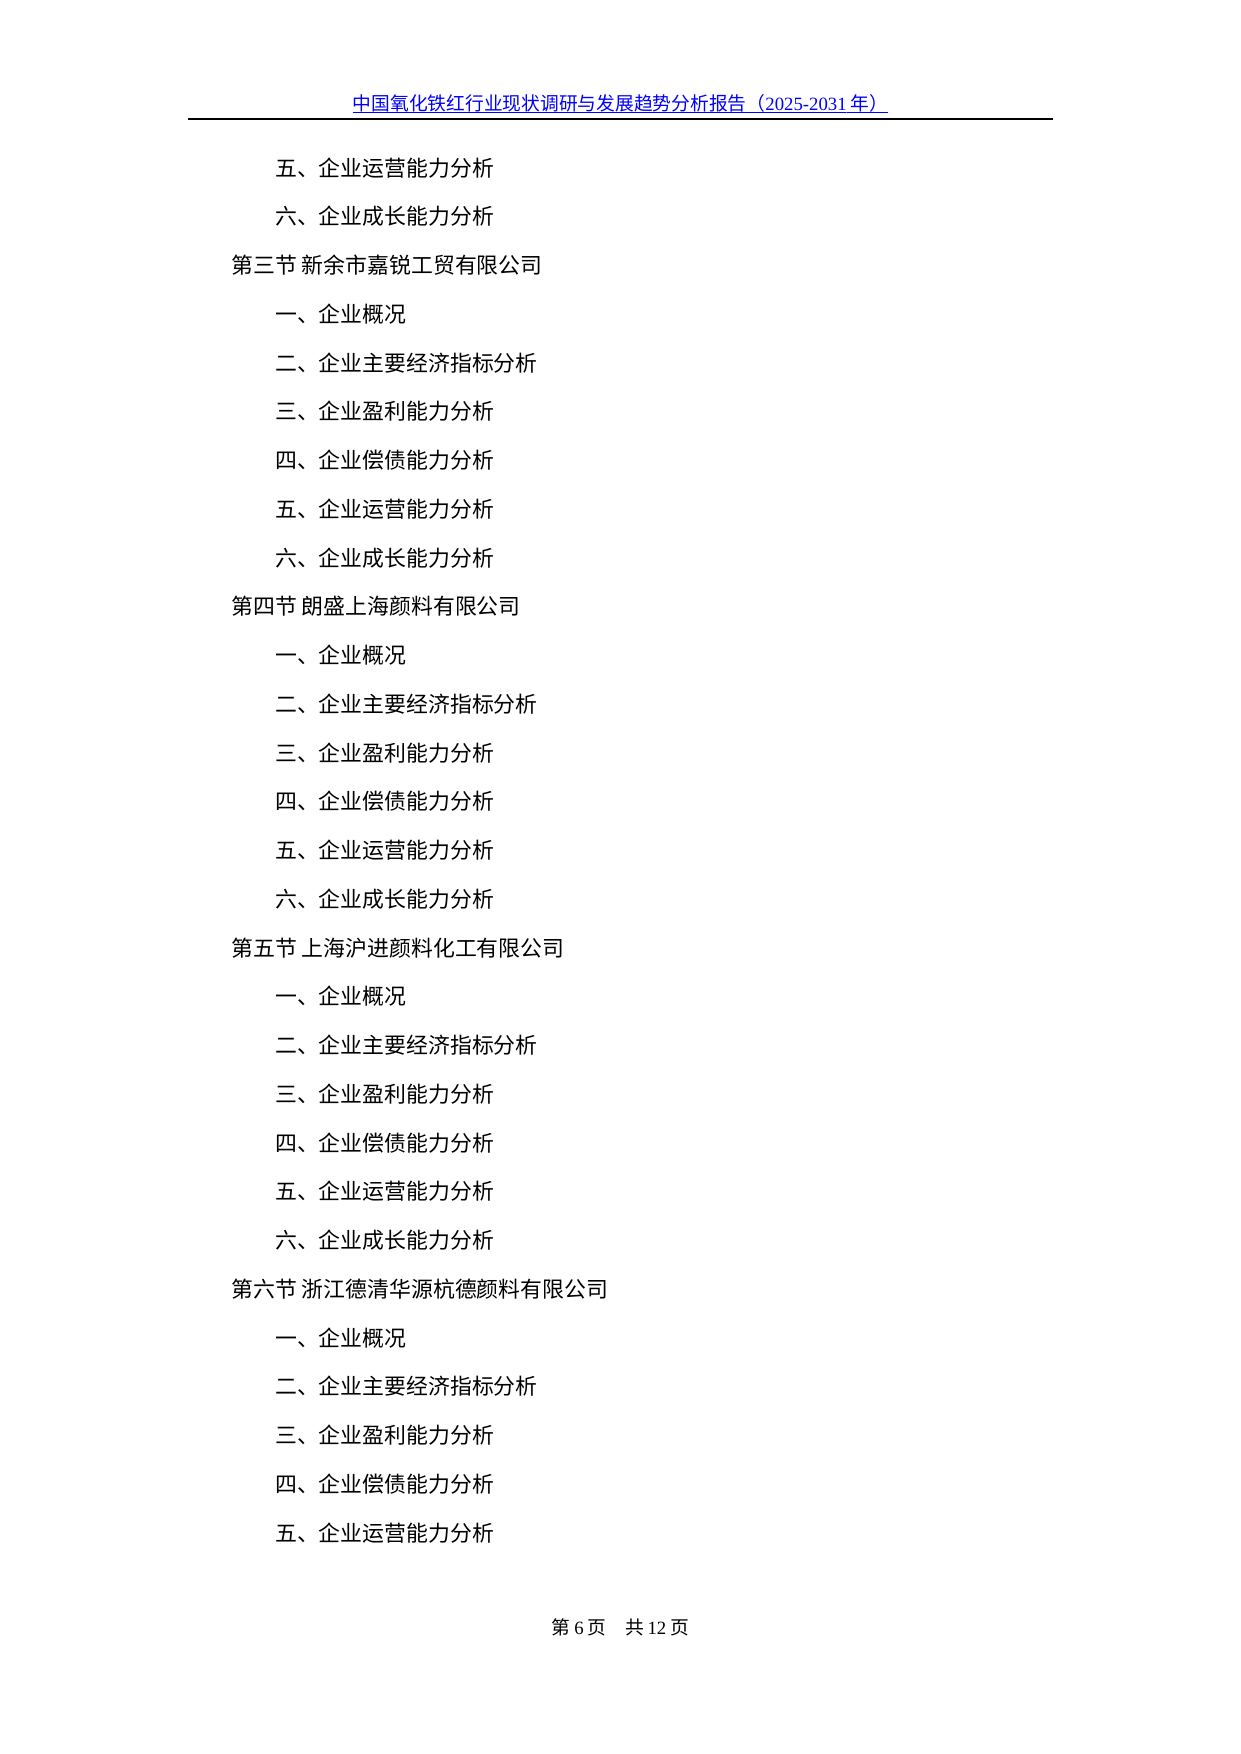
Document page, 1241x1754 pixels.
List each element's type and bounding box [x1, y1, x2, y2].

text [187, 150, 1053, 1548]
